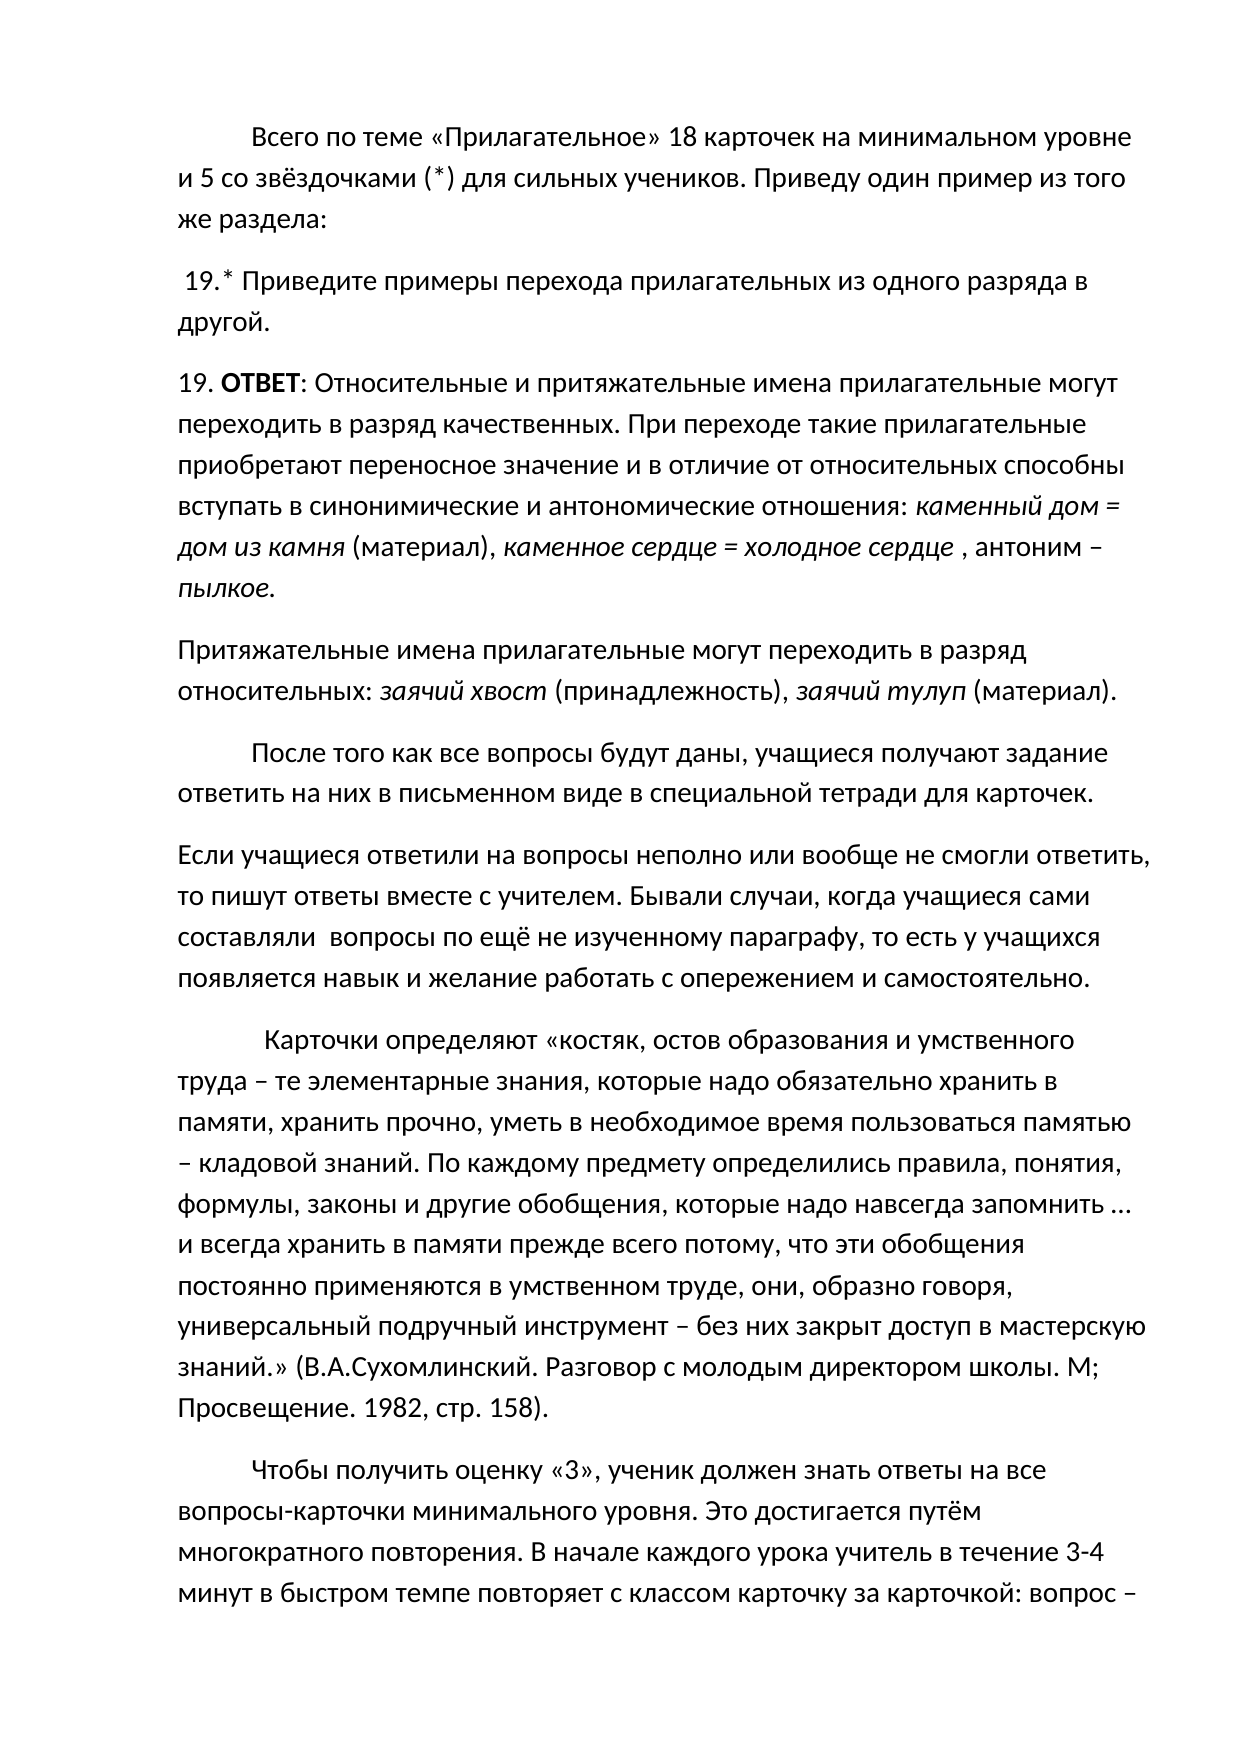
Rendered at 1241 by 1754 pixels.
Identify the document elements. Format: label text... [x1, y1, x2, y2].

text Всего по теме «Прилагательное» 18 карточек на минимальном уровне и 5 со звёздочками (*) для сильных учеников. Приведу один пример из того же раздела: [177, 118, 1152, 236]
text Карточки определяют «костяк, остов образования и умственного труда – те элементарные знания, которые надо обязательно хранить в памяти, хранить прочно, уметь в необходимое время пользоваться памятью – кладовой знаний. По каждому предмету определились правила, понятия, формулы, законы и другие обобщения, которые надо навсегда запомнить … и всегда хранить в памяти прежде всего потому, что эти обобщения постоянно применяются в умственном труде, они, образно говоря, универсальный подручный инструмент – без них закрыт доступ в мастерскую знаний.» (В.А.Сухомлинский. Разговор с молодым директором школы. М; Просвещение. 1982, стр. 158). [177, 1021, 1152, 1425]
text Если учащиеся ответили на вопросы неполно или вообще не смогли ответить, то пишут ответы вместе с учителем. Бывали случаи, когда учащиеся сами составляли вопросы по ещё не изученному параграфу, то есть у учащихся появляется навык и желание работать с опережением и самостоятельно. [177, 836, 1152, 995]
text После того как все вопросы будут даны, учащиеся получают задание ответить на них в письменном виде в специальной тетради для карточек. [177, 734, 1152, 810]
text Притяжательные имена прилагательные могут переходить в разряд относительных: заячий хвост (принадлежность), заячий тулуп (материал). [177, 631, 1152, 707]
text 19. ОТВЕТ: Относительные и притяжательные имена прилагательные могут переходить в разряд качественных. При переходе такие прилагательные приобретают переносное значение и в отличие от относительных способны вступать в синонимические и антономические отношения: каменный дом = дом из камня (материал), каменное сердце = холодное сердце , антоним – пылкое. [177, 364, 1152, 605]
text 19.* Приведите примеры перехода прилагательных из одного разряда в другой. [177, 262, 1152, 338]
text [177, 1451, 1152, 1609]
